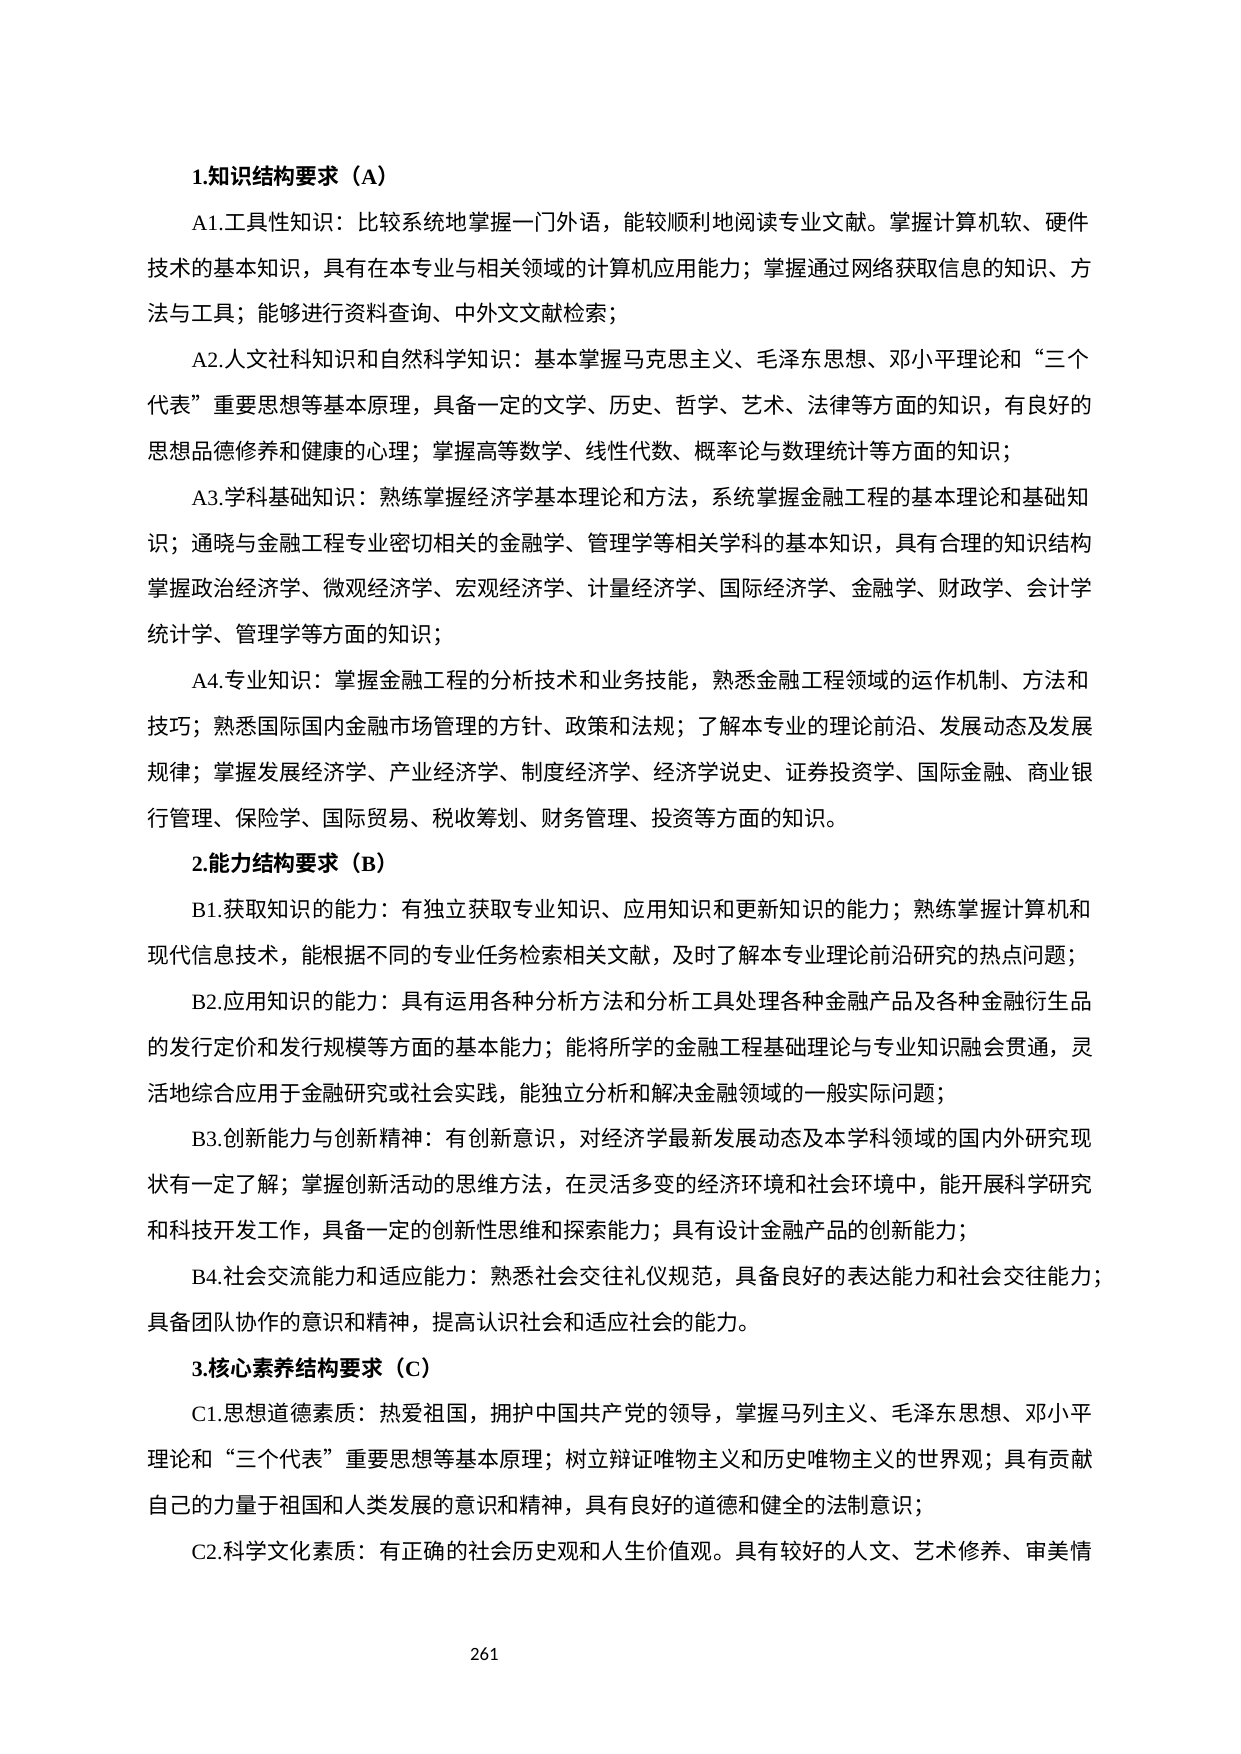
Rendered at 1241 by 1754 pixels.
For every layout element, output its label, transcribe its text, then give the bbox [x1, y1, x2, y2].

text 3.核心素养结构要求（C） [148, 1339, 1093, 1385]
text A1.工具性知识：比较系统地掌握一门外语，能较顺利地阅读专业文献。掌握计算机软、硬件技术的基本知识，具有在本专业与相关领域的计算机应用能力；掌握通过网络获取信息的知识、方法与工具；能够进行资料查询、中外文文献检索； [148, 193, 1093, 331]
text A3.学科基础知识：熟练掌握经济学基本理论和方法，系统掌握金融工程的基本理论和基础知识；通晓与金融工程专业密切相关的金融学、管理学等相关学科的基本知识，具有合理的知识结构；掌握政治经济学、微观经济学、宏观经济学、计量经济学、国际经济学、金融学、财政学、会计学、统计学、管理学等方面的知识； [148, 468, 1093, 652]
text B3.创新能力与创新精神：有创新意识，对经济学最新发展动态及本学科领域的国内外研究现状有一定了解；掌握创新活动的思维方法，在灵活多变的经济环境和社会环境中，能开展科学研究和科技开发工作，具备一定的创新性思维和探索能力；具有设计金融产品的创新能力； [148, 1110, 1093, 1248]
text B2.应用知识的能力：具有运用各种分析方法和分析工具处理各种金融产品及各种金融衍生品的发行定价和发行规模等方面的基本能力；能将所学的金融工程基础理论与专业知识融会贯通，灵活地综合应用于金融研究或社会实践，能独立分析和解决金融领域的一般实际问题； [148, 973, 1093, 1110]
text C1.思想道德素质：热爱祖国，拥护中国共产党的领导，掌握马列主义、毛泽东思想、邓小平理论和“三个代表”重要思想等基本原理；树立辩证唯物主义和历史唯物主义的世界观；具有贡献自己的力量于祖国和人类发展的意识和精神，具有良好的道德和健全的法制意识； [148, 1385, 1093, 1523]
text 2.能力结构要求（B） [148, 835, 1093, 881]
text A2.人文社科知识和自然科学知识：基本掌握马克思主义、毛泽东思想、邓小平理论和“三个代表”重要思想等基本原理，具备一定的文学、历史、哲学、艺术、法律等方面的知识，有良好的思想品德修养和健康的心理；掌握高等数学、线性代数、概率论与数理统计等方面的知识； [148, 331, 1093, 468]
text B1.获取知识的能力：有独立获取专业知识、应用知识和更新知识的能力；熟练掌握计算机和现代信息技术，能根据不同的专业任务检索相关文献，及时了解本专业理论前沿研究的热点问题； [148, 881, 1093, 973]
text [148, 1523, 1093, 1568]
text A4.专业知识：掌握金融工程的分析技术和业务技能，熟悉金融工程领域的运作机制、方法和技巧；熟悉国际国内金融市场管理的方针、政策和法规；了解本专业的理论前沿、发展动态及发展规律；掌握发展经济学、产业经济学、制度经济学、经济学说史、证券投资学、国际金融、商业银行管理、保险学、国际贸易、税收筹划、财务管理、投资等方面的知识。 [148, 652, 1093, 835]
text B4.社会交流能力和适应能力：熟悉社会交往礼仪规范，具备良好的表达能力和社会交往能力；具备团队协作的意识和精神，提高认识社会和适应社会的能力。 [148, 1248, 1093, 1339]
text 1.知识结构要求（A） [148, 148, 1093, 193]
